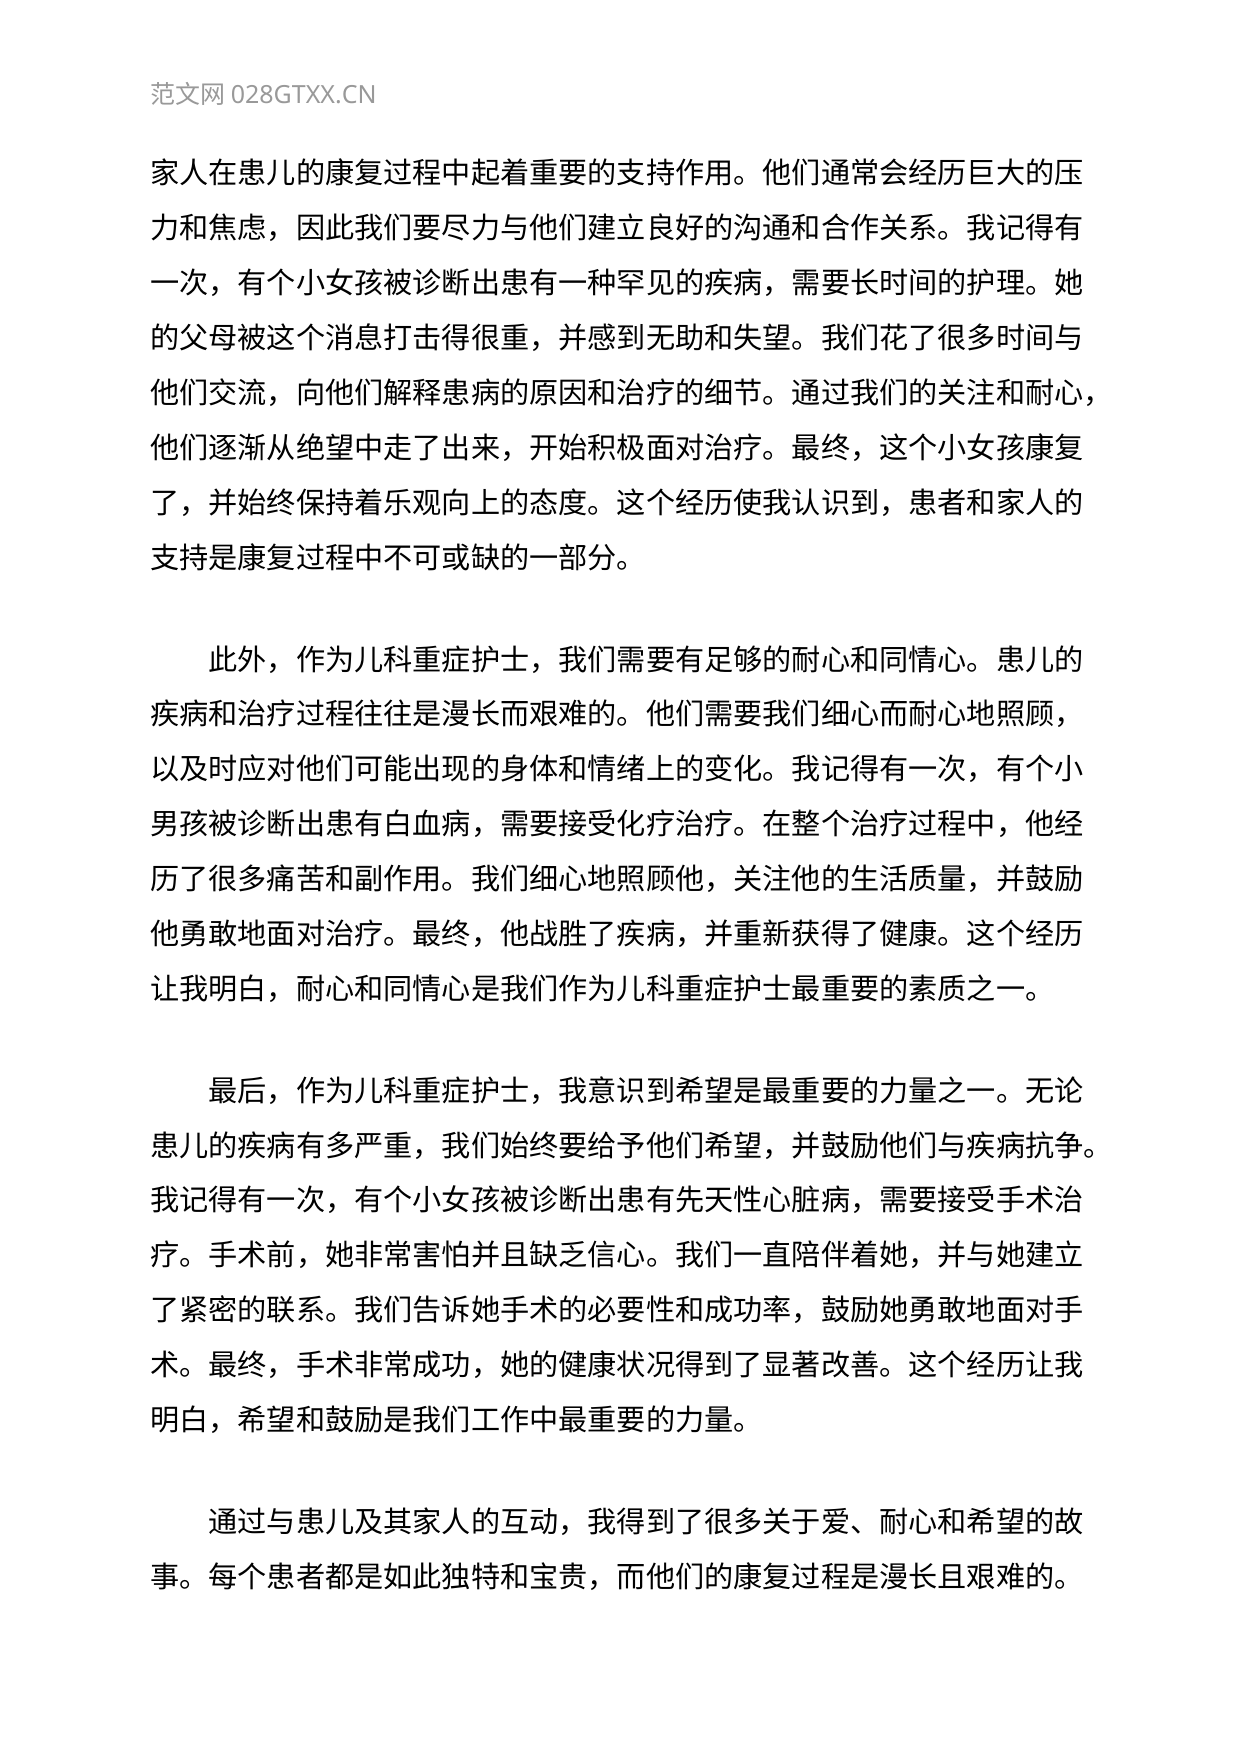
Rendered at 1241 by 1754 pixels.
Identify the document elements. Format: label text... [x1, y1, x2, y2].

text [150, 150, 1090, 577]
text 最后，作为儿科重症护士，我意识到希望是最重要的力量之一。无论患儿的疾病有多严重，我们始终要给予他们希望，并鼓励他们与疾病抗争。我记得有一次，有个小女孩被诊断出患有先天性心脏病，需要接受手术治疗。手术前，她非常害怕并且缺乏信心。我们一直陪伴着她，并与她建立了紧密的联系。我们告诉她手术的必要性和成功率，鼓励她勇敢地面对手术。最终，手术非常成功，她的健康状况得到了显著改善。这个经历让我明白，希望和鼓励是我们工作中最重要的力量。 [150, 1067, 1090, 1439]
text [150, 1498, 1090, 1596]
text 此外，作为儿科重症护士，我们需要有足够的耐心和同情心。患儿的疾病和治疗过程往往是漫长而艰难的。他们需要我们细心而耐心地照顾，以及时应对他们可能出现的身体和情绪上的变化。我记得有一次，有个小男孩被诊断出患有白血病，需要接受化疗治疗。在整个治疗过程中，他经历了很多痛苦和副作用。我们细心地照顾他，关注他的生活质量，并鼓励他勇敢地面对治疗。最终，他战胜了疾病，并重新获得了健康。这个经历让我明白，耐心和同情心是我们作为儿科重症护士最重要的素质之一。 [150, 636, 1090, 1008]
